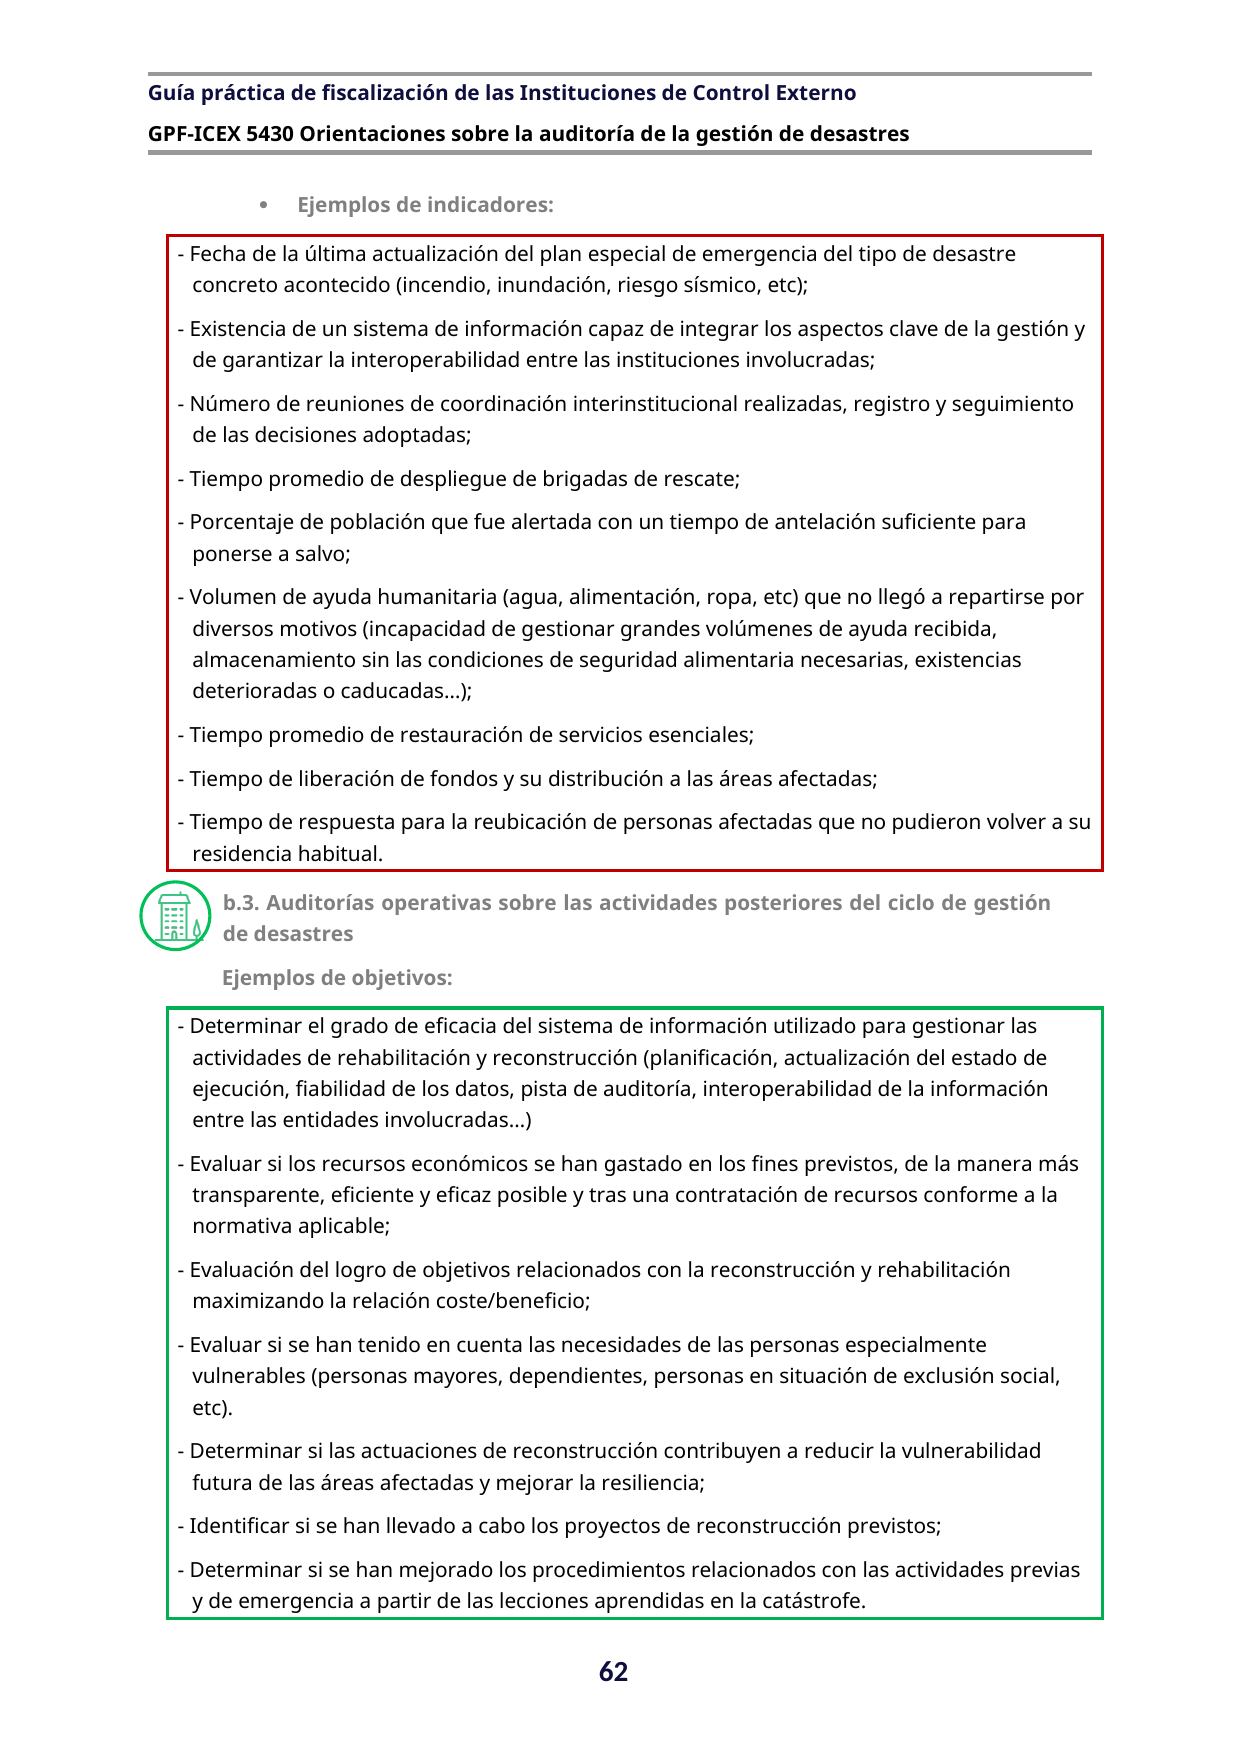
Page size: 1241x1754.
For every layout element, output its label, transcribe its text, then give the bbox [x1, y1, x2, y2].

text - Número de reuniones de coordinación interinstitucional realizadas, registro y seguimiento de las decisiones adoptadas; [169, 383, 1101, 448]
text - Tiempo promedio de despliegue de brigadas de rescate; [169, 458, 1101, 492]
text b.3. Auditorías operativas sobre las actividades posteriores del ciclo de gestión de desastres [223, 888, 1052, 947]
text - Porcentaje de población que fue alertada con un tiempo de antelación suficiente para ponerse a salvo; [169, 502, 1101, 567]
text - Evaluar si los recursos económicos se han gastado en los fines previstos, de la manera más transparente, eficiente y eficaz posible y tras una contratación de recursos conforme a la normativa aplicable; [169, 1144, 1101, 1240]
text - Evaluación del logro de objetivos relacionados con la reconstrucción y rehabilitación maximizando la relación coste/beneficio; [169, 1250, 1101, 1315]
text - Evaluar si se han tenido en cuenta las necesidades de las personas especialmente vulnerables (personas mayores, dependientes, personas en situación de exclusión social, etc). [169, 1325, 1101, 1421]
text - Existencia de un sistema de información capaz de integrar los aspectos clave de la gestión y de garantizar la interoperabilidad entre las instituciones involucradas; [169, 308, 1101, 373]
text - Determinar el grado de eficacia del sistema de información utilizado para gestionar las actividades de rehabilitación y reconstrucción (planificación, actualización del estado de ejecución, fiabilidad de los datos, pista de auditoría, interoperabilidad de la información entre las entidades involucradas…) [169, 1010, 1101, 1134]
text - Identificar si se han llevado a cabo los proyectos de reconstrucción previstos; [169, 1506, 1101, 1540]
list Ejemplos de indicadores: [260, 190, 1052, 218]
picture [143, 884, 208, 947]
text - Tiempo promedio de restauración de servicios esenciales; [169, 715, 1101, 748]
text - Fecha de la última actualización del plan especial de emergencia del tipo de desastre concreto acontecido (incendio, inundación, riesgo sísmico, etc); [169, 237, 1101, 298]
picture [141, 878, 217, 954]
text - Volumen de ayuda humanitaria (agua, alimentación, ropa, etc) que no llegó a repartirse por diversos motivos (incapacidad de gestionar grandes volúmenes de ayuda recibida, almacenamiento sin las condiciones de seguridad alimentaria necesarias, existencias deterioradas o caducadas…); [169, 577, 1101, 704]
text - Determinar si se han mejorado los procedimientos relacionados con las actividades previas y de emergencia a partir de las lecciones aprendidas en la catástrofe. [169, 1550, 1101, 1617]
text - Tiempo de respuesta para la reubicación de personas afectadas que no pudieron volver a su residencia habitual. [169, 802, 1101, 869]
text - Determinar si las actuaciones de reconstrucción contribuyen a reducir la vulnerabilidad futura de las áreas afectadas y mejorar la resiliencia; [169, 1431, 1101, 1496]
text - Tiempo de liberación de fondos y su distribución a las áreas afectadas; [169, 758, 1101, 792]
text Ejemplos de objetivos: [222, 963, 1052, 991]
